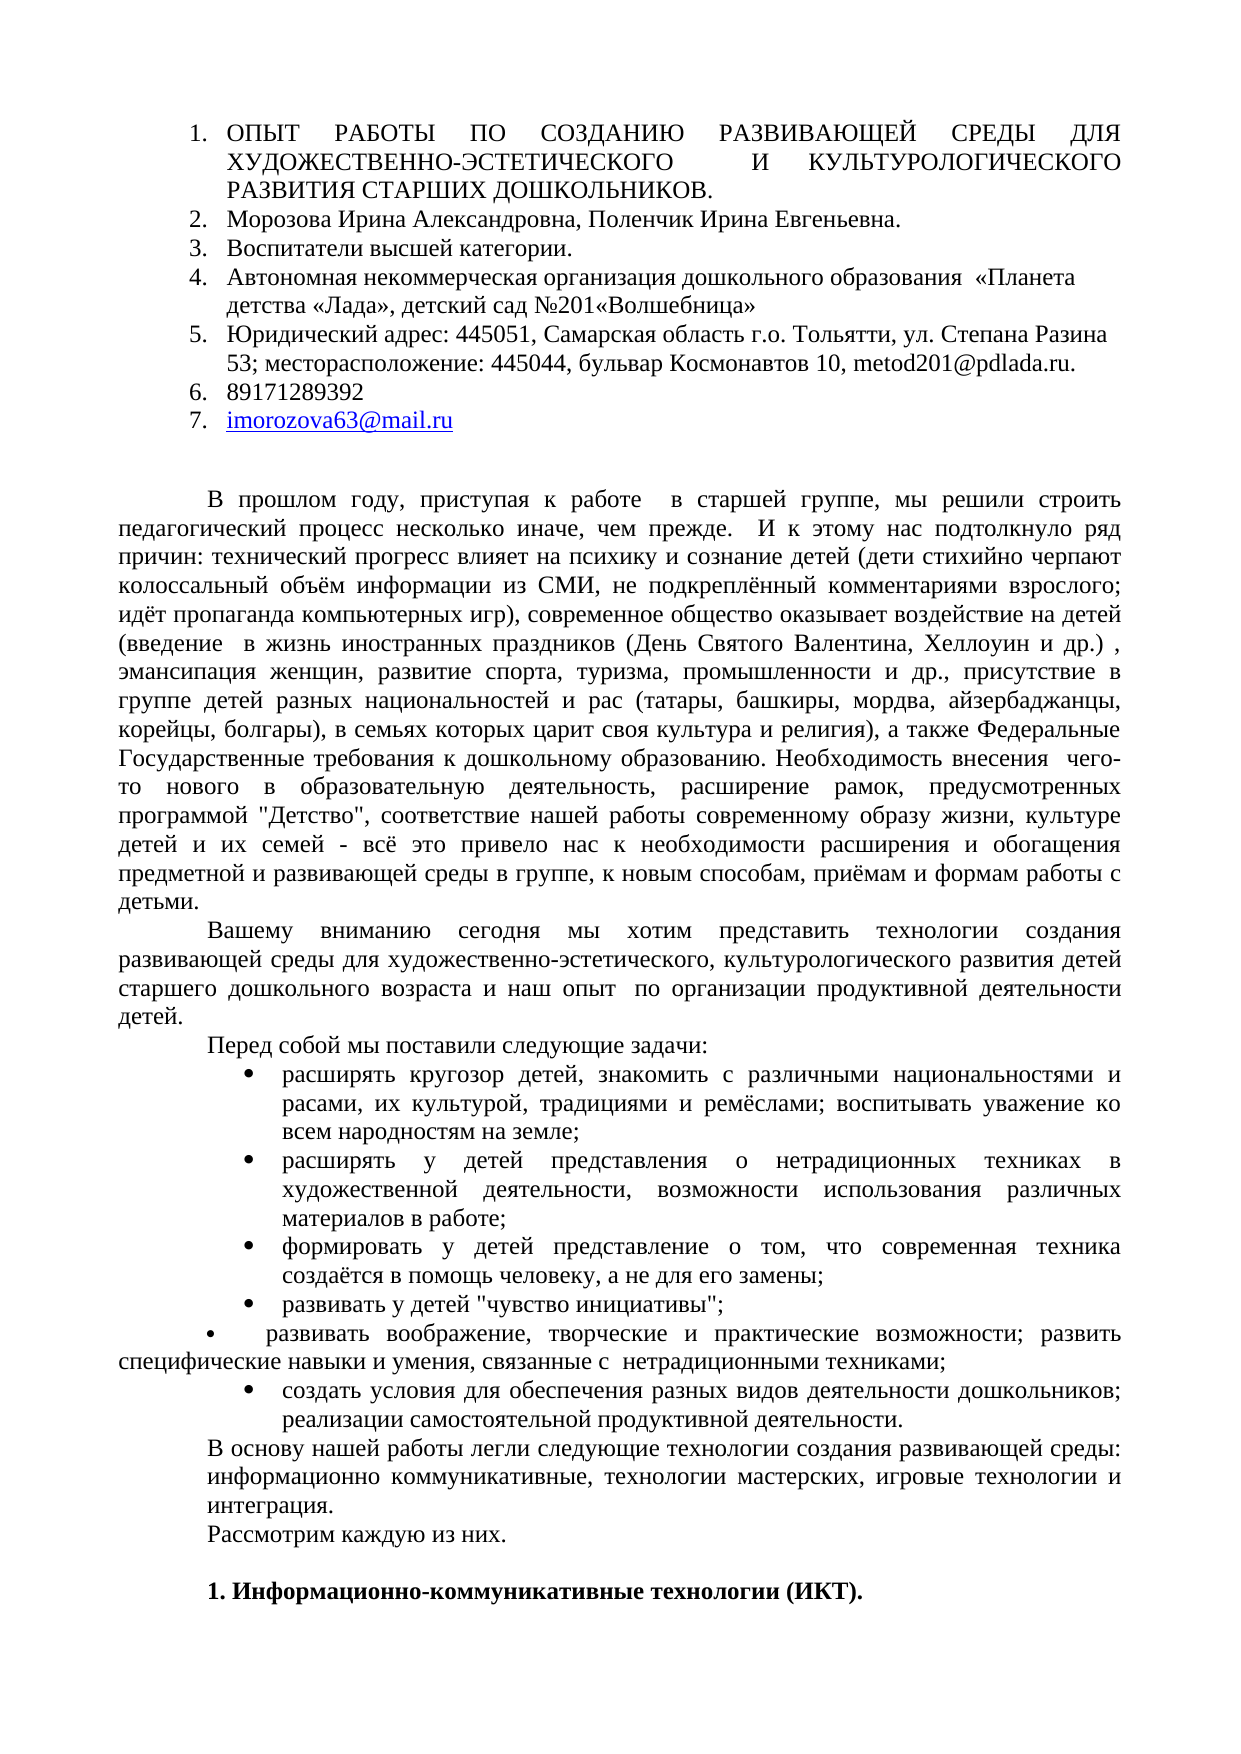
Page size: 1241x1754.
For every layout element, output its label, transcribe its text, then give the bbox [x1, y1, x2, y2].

text 1. Информационно-коммуникативные технологии (ИКТ). [207, 1576, 1122, 1605]
list 89171289392 [189, 377, 1122, 406]
text В прошлом году, приступая к работе в старшей группе, мы решили строить педагогический процесс несколько иначе, чем прежде. И к этому нас подтолкнуло ряд причин: технический прогресс влияет на психику и сознание детей (дети стихийно черпают колоссальный объём информации из СМИ, не подкреплённый комментариями взрослого; идёт пропаганда компьютерных игр), современное общество оказывает воздействие на детей (введение в жизнь иностранных праздников (День Святого Валентина, Хеллоуин и др.) , эмансипация женщин, развитие спорта, туризма, промышленности и др., присутствие в группе детей разных национальностей и рас (татары, башкиры, мордва, айзербаджанцы, корейцы, болгары), в семьях которых царит своя культура и религия), а также Федеральные Государственные требования к дошкольному образованию. Необходимость внесения чего-то нового в образовательную деятельность, расширение рамок, предусмотренных программой "Детство", соответствие нашей работы современному образу жизни, культуре детей и их семей - всё это привело нас к необходимости расширения и обогащения предметной и развивающей среды в группе, к новым способам, приёмам и формам работы с детьми. [118, 484, 1122, 915]
text Перед собой мы поставили следующие задачи: [118, 1030, 1122, 1059]
list создать условия для обеспечения разных видов деятельности дошкольников; реализации самостоятельной продуктивной деятельности. [244, 1375, 1122, 1433]
text В основу нашей работы легли следующие технологии создания развивающей среды: информационно коммуникативные, технологии мастерских, игровые технологии и интеграция. [207, 1433, 1122, 1519]
list расширять кругозор детей, знакомить с различными национальностями и расами, их культурой, традициями и ремёслами; воспитывать уважение ко всем народностям на земле; [244, 1059, 1122, 1145]
list imorozova63@mail.ru [189, 406, 1122, 434]
text Рассмотрим каждую из них. [207, 1519, 1122, 1548]
list развивать воображение, творческие и практические возможности; развить специфические навыки и умения, связанные с нетрадиционными техниками; [118, 1318, 1122, 1375]
list Юридический адрес: 445051, Самарская область г.о. Тольятти, ул. Степана Разина 53; месторасположение: 445044, бульвар Космонавтов 10, metod201@pdlada.ru. [189, 319, 1122, 377]
list Воспитатели высшей категории. [189, 233, 1122, 262]
list Автономная некоммерческая организация дошкольного образования «Планета детства «Лада», детский сад №201«Волшебница» [189, 262, 1122, 319]
list формировать у детей представление о том, что современная техника создаётся в помощь человеку, а не для его замены; [244, 1231, 1122, 1289]
list развивать у детей "чувство инициативы"; [244, 1289, 1122, 1318]
text Вашему вниманию сегодня мы хотим представить технологии создания развивающей среды для художественно-эстетического, культурологического развития детей старшего дошкольного возраста и наш опыт по организации продуктивной деятельности детей. [118, 915, 1122, 1030]
list расширять у детей представления о нетрадиционных техниках в художественной деятельности, возможности использования различных материалов в работе; [244, 1145, 1122, 1231]
list ОПЫТ РАБОТЫ ПО СОЗДАНИЮ РАЗВИВАЮЩЕЙ СРЕДЫ ДЛЯ ХУДОЖЕСТВЕННО-ЭСТЕТИЧЕСКОГО И КУЛЬТУРОЛОГИЧЕСКОГО РАЗВИТИЯ СТАРШИХ ДОШКОЛЬНИКОВ. [189, 118, 1122, 204]
list Морозова Ирина Александровна, Поленчик Ирина Евгеньевна. [189, 204, 1122, 233]
